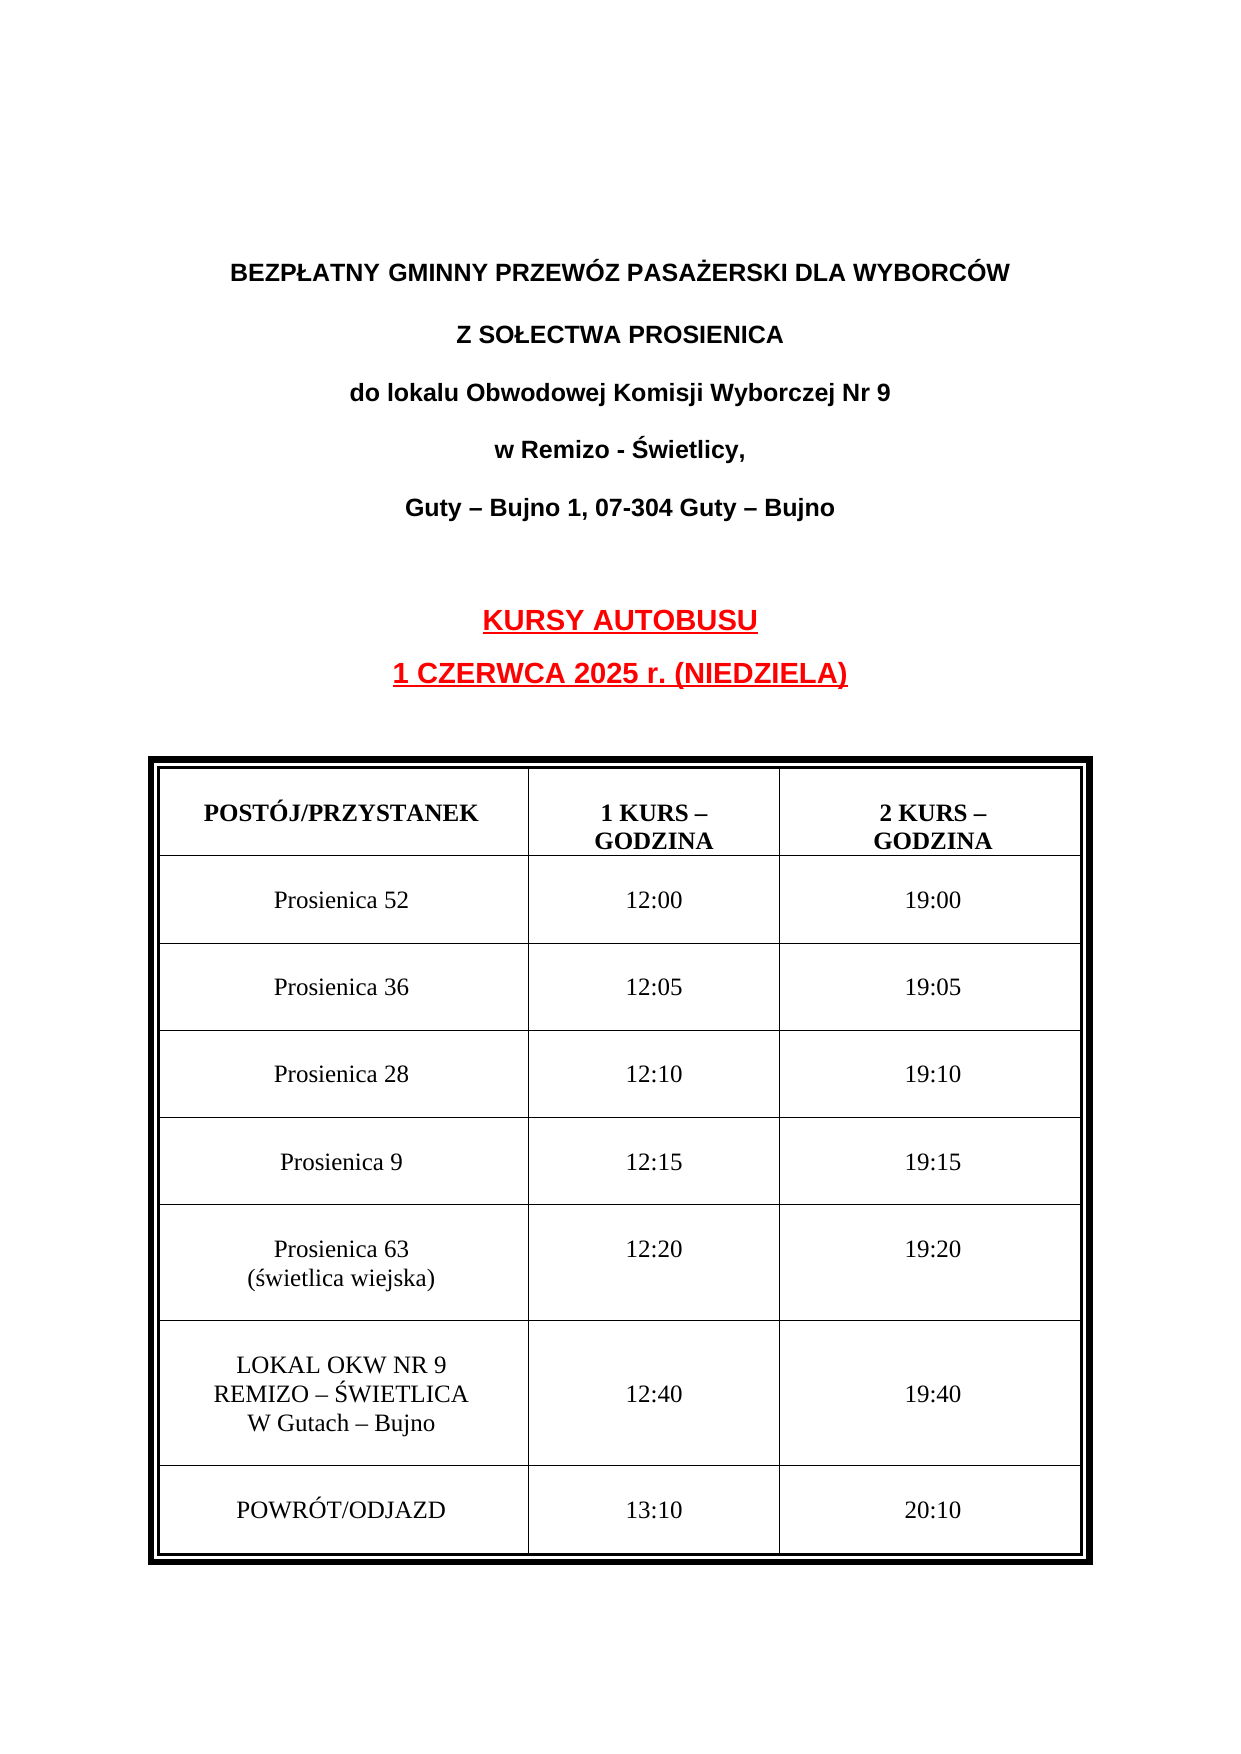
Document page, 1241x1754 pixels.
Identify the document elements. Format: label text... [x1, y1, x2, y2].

table_cell 13:10 [529, 1466, 779, 1552]
text Z SOŁECTWA PROSIENICA [148, 320, 1093, 349]
table_cell Prosienica 63 (świetlica wiejska) [160, 1205, 528, 1320]
text 1 CZERWCA 2025 r. (NIEDZIELA) [148, 656, 1093, 689]
table_cell Prosienica 9 [160, 1118, 528, 1204]
table_cell 12:20 [529, 1205, 779, 1320]
table_cell 19:00 [780, 856, 1080, 942]
text BEZPŁATNY GMINNY PRZEWÓZ PASAŻERSKI DLA WYBORCÓW [148, 258, 1093, 287]
table_cell POWRÓT/ODJAZD [160, 1466, 528, 1552]
table_header 2 KURS – GODZINA [779, 763, 1086, 855]
table_cell 19:05 [780, 944, 1080, 1030]
table_cell 19:15 [780, 1118, 1080, 1204]
table_cell Prosienica 52 [160, 856, 528, 942]
table_cell 19:10 [780, 1031, 1080, 1117]
table_cell 12:40 [529, 1321, 779, 1465]
table_cell LOKAL OKW NR 9 REMIZO – ŚWIETLICA W Gutach – Bujno [160, 1321, 528, 1465]
text KURSY AUTOBUSU [148, 603, 1093, 637]
table_cell 19:40 [780, 1321, 1080, 1465]
table_cell 20:10 [780, 1466, 1080, 1552]
table_cell 19:20 [780, 1205, 1080, 1320]
table_cell 12:15 [529, 1118, 779, 1204]
table_header 1 KURS – GODZINA [529, 769, 779, 855]
table_cell 12:10 [529, 1031, 779, 1117]
table_cell Prosienica 36 [160, 944, 528, 1030]
table_cell 12:00 [529, 856, 779, 942]
text do lokalu Obwodowej Komisji Wyborczej Nr 9 w Remizo - Świetlicy, [148, 378, 1093, 464]
table_header POSTÓJ/PRZYSTANEK [154, 763, 528, 855]
text Guty – Bujno 1, 07-304 Guty – Bujno [148, 493, 1093, 521]
table_cell Prosienica 28 [160, 1031, 528, 1117]
table_cell 12:05 [529, 944, 779, 1030]
